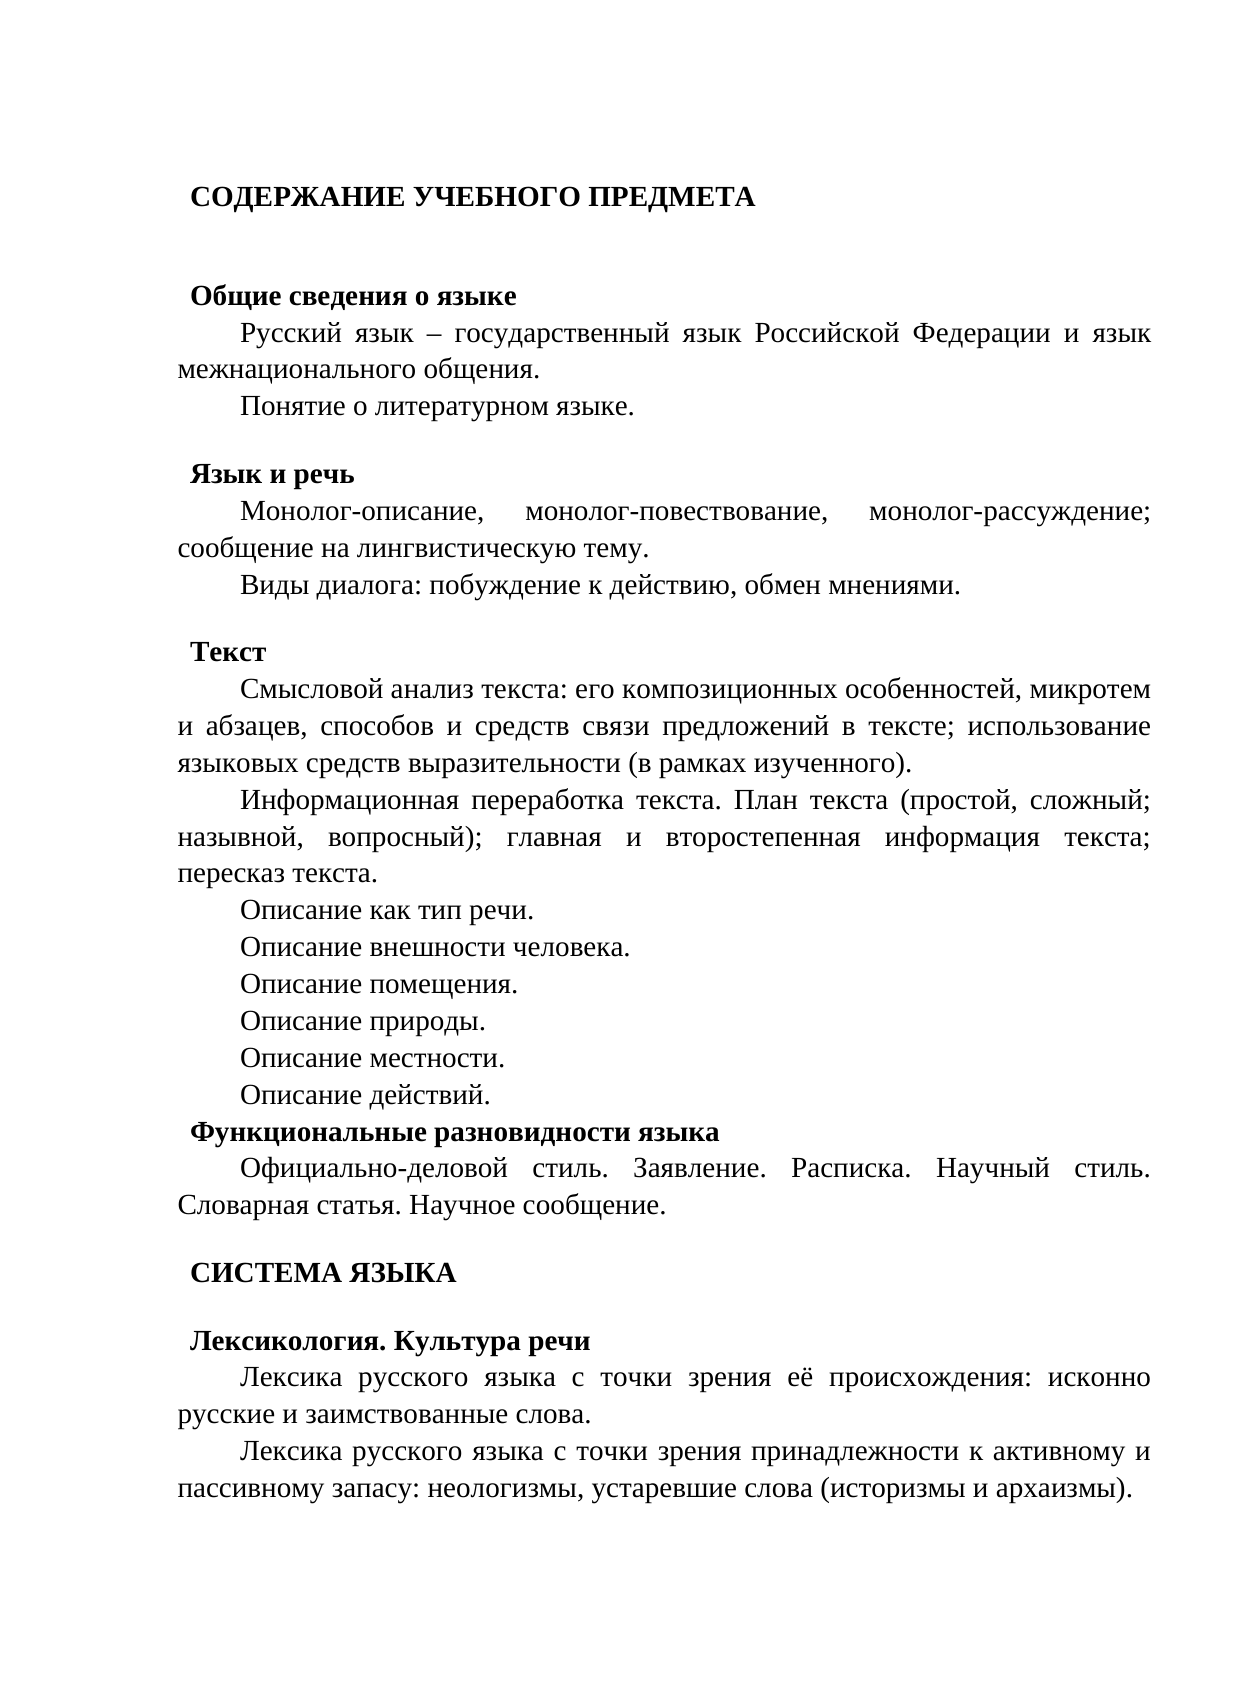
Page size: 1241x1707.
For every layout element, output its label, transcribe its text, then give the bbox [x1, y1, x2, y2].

text Описание действий. [177, 1077, 1152, 1110]
text Язык и речь [190, 456, 1152, 490]
text СОДЕРЖАНИЕ УЧЕБНОГО ПРЕДМЕТА [190, 179, 1152, 213]
text Смысловой анализ текста: его композиционных особенностей, микротем и абзацев, способов и средств связи предложений в тексте; использование языковых средств выразительности (в рамках изученного). [177, 671, 1152, 778]
text Описание местности. [177, 1040, 1152, 1073]
text Общие сведения о языке [190, 278, 1152, 311]
text Описание помещения. [177, 966, 1152, 1000]
text Виды диалога: побуждение к действию, обмен мнениями. [177, 567, 1152, 600]
text Русский язык – государственный язык Российской Федерации и язык межнационального общения. [177, 315, 1152, 385]
text Лексика русского языка с точки зрения принадлежности к активному и пассивному запасу: неологизмы, устаревшие слова (историзмы и архаизмы). [177, 1433, 1152, 1504]
text Лексика русского языка с точки зрения её происхождения: исконно русские и заимствованные слова. [177, 1359, 1152, 1430]
text Понятие о литературном языке. [177, 388, 1152, 422]
text Текст [190, 634, 1152, 668]
text Описание природы. [177, 1003, 1152, 1037]
text Официально-деловой стиль. Заявление. Расписка. Научный стиль. Словарная статья. Научное сообщение. [177, 1151, 1152, 1221]
text Лексикология. Культура речи [190, 1323, 1152, 1356]
text Описание как тип речи. [177, 892, 1152, 926]
text Информационная переработка текста. План текста (простой, сложный; назывной, вопросный); главная и второстепенная информация текста; пересказ текста. [177, 782, 1152, 889]
text СИСТЕМА ЯЗЫКА [190, 1255, 1152, 1289]
text Функциональные разновидности языка [190, 1114, 1152, 1147]
text Описание внешности человека. [177, 929, 1152, 963]
text Монолог-описание, монолог-повествование, монолог-рассуждение; сообщение на лингвистическую тему. [177, 493, 1152, 563]
